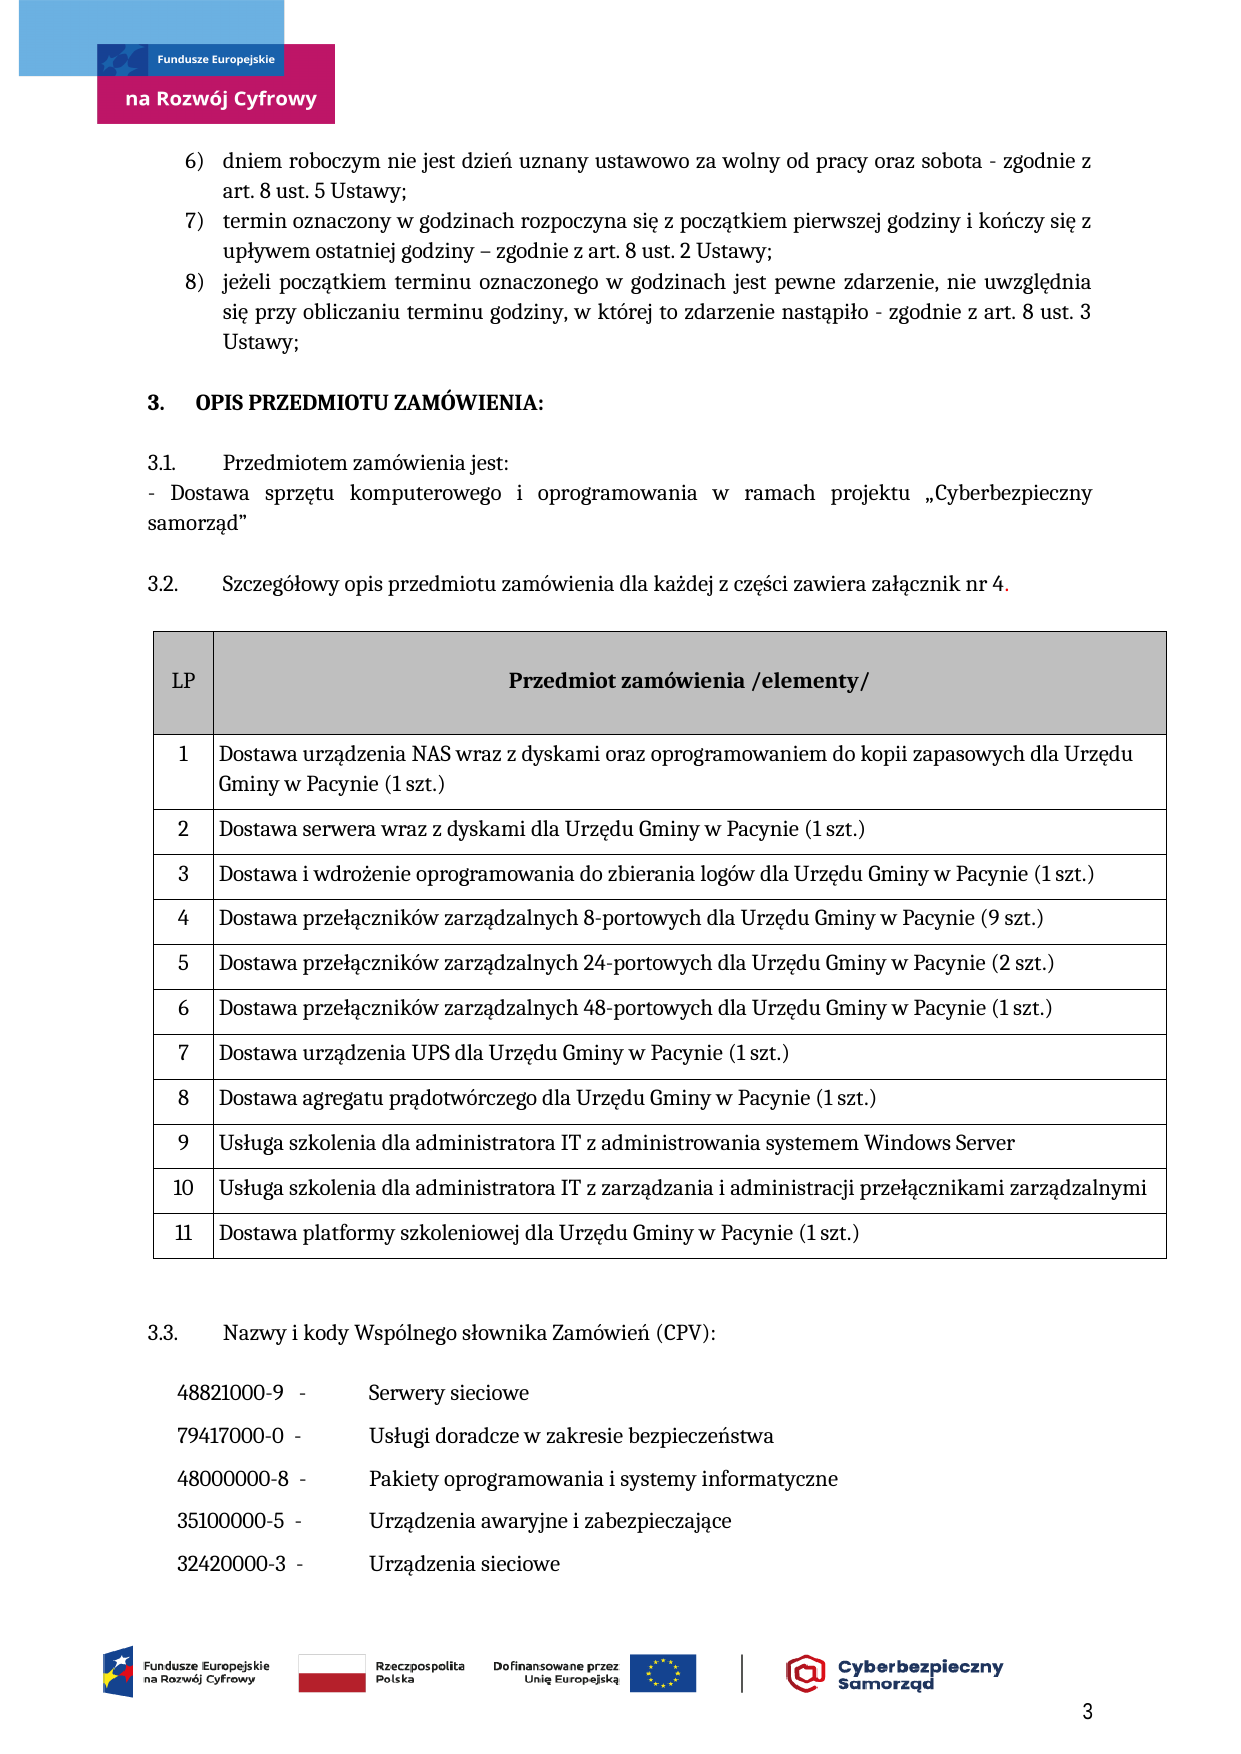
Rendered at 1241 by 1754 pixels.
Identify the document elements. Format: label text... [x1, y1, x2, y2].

picture [85, 1636, 1015, 1705]
table_cell Dostawa urządzenia UPS dla Urzędu Gminy w Pacynie (1 szt.) [214, 1035, 1166, 1078]
table_cell 2 [154, 810, 213, 854]
table_cell Dostawa urządzenia NAS wraz z dyskami oraz oprogramowaniem do kopii zapasowych dla Urzędu Gminy w Pacynie (1 szt.) [214, 735, 1166, 809]
table_cell 1 [154, 735, 213, 809]
list Przedmiotem zamówienia jest: [148, 450, 1093, 476]
text - Dostawa sprzętu komputerowego i oprogramowania w ramach projektu „Cyberbezpieczny samorząd” [148, 480, 1093, 536]
table_cell 7 [154, 1035, 213, 1078]
table_cell Dostawa serwera wraz z dyskami dla Urzędu Gminy w Pacynie (1 szt.) [214, 810, 1166, 854]
table_cell Dostawa przełączników zarządzalnych 48-portowych dla Urzędu Gminy w Pacynie (1 szt.) [214, 990, 1166, 1034]
list Szczegółowy opis przedmiotu zamówienia dla każdej z części zawiera załącznik nr 4. [148, 571, 1093, 597]
table_cell 9 [154, 1125, 213, 1168]
table_cell Usługa szkolenia dla administratora IT z administrowania systemem Windows Server [214, 1125, 1166, 1168]
text 32420000-3 - Urządzenia sieciowe [177, 1551, 1093, 1577]
text 35100000-5 - Urządzenia awaryjne i zabezpieczające [177, 1508, 1093, 1534]
table_header Przedmiot zamówienia /elementy/ [214, 632, 1166, 734]
table_cell 10 [154, 1169, 213, 1213]
table_cell Dostawa przełączników zarządzalnych 24-portowych dla Urzędu Gminy w Pacynie (2 szt.) [214, 945, 1166, 989]
text 48821000-9 - Serwery sieciowe [177, 1380, 1093, 1406]
list dniem roboczym nie jest dzień uznany ustawowo za wolny od pracy oraz sobota - zgodnie z art. 8 ust. 5 Ustawy; [185, 148, 1093, 204]
table_cell Dostawa agregatu prądotwórczego dla Urzędu Gminy w Pacynie (1 szt.) [214, 1080, 1166, 1123]
table_cell 8 [154, 1080, 213, 1123]
list jeżeli początkiem terminu oznaczonego w godzinach jest pewne zdarzenie, nie uwzględnia się przy obliczaniu terminu godziny, w której to zdarzenie nastąpiło - zgodnie z art. 8 ust. 3 Ustawy; [185, 268, 1093, 355]
table_cell Dostawa platformy szkoleniowej dla Urzędu Gminy w Pacynie (1 szt.) [214, 1214, 1166, 1258]
table_cell Dostawa przełączników zarządzalnych 8-portowych dla Urzędu Gminy w Pacynie (9 szt.) [214, 900, 1166, 944]
table_cell 4 [154, 900, 213, 944]
list termin oznaczony w godzinach rozpoczyna się z początkiem pierwszej godziny i kończy się z upływem ostatniej godziny – zgodnie z art. 8 ust. 2 Ustawy; [185, 208, 1093, 264]
list Nazwy i kody Wspólnego słownika Zamówień (CPV): [148, 1319, 1093, 1346]
text 48000000-8 - Pakiety oprogramowania i systemy informatyczne [177, 1465, 1093, 1492]
table_cell 5 [154, 945, 213, 989]
picture [18, 0, 335, 124]
table_cell Usługa szkolenia dla administratora IT z zarządzania i administracji przełącznikami zarządzalnymi [214, 1169, 1166, 1213]
table_header LP [154, 632, 213, 734]
table_cell 6 [154, 990, 213, 1034]
list OPIS PRZEDMIOTU ZAMÓWIENIA: [148, 389, 1093, 416]
text 79417000-0 - Usługi doradcze w zakresie bezpieczeństwa [177, 1423, 1093, 1449]
table_cell 3 [154, 855, 213, 899]
table_cell 11 [154, 1214, 213, 1258]
table_cell Dostawa i wdrożenie oprogramowania do zbierania logów dla Urzędu Gminy w Pacynie (1 szt.) [214, 855, 1166, 899]
